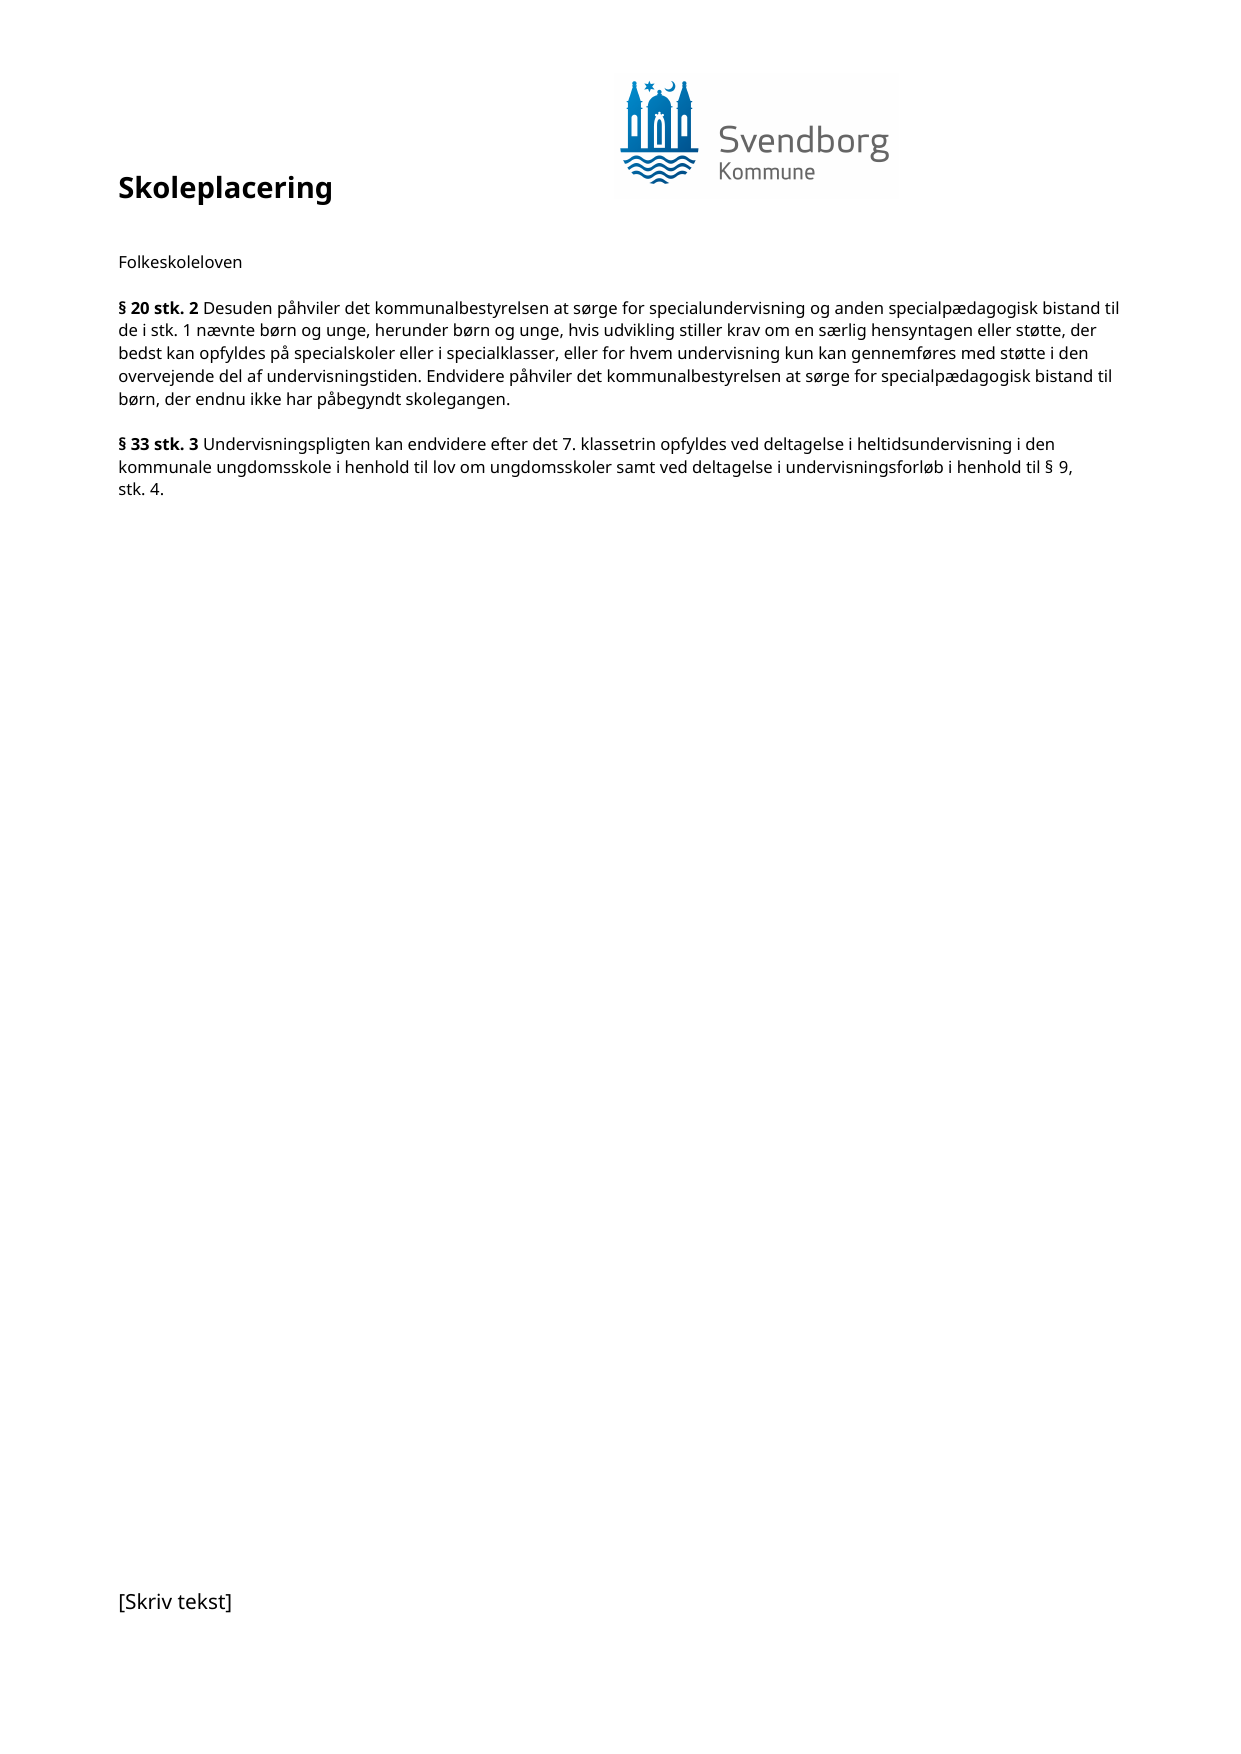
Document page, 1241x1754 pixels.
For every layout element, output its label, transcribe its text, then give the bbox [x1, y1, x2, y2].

text § 33 stk. 3 Undervisningspligten kan endvidere efter det 7. klassetrin opfyldes ved deltagelse i heltidsundervisning i den kommunale ungdomsskole i henhold til lov om ungdomsskoler samt ved deltagelse i undervisningsforløb i henhold til § 9, stk. 4. [118, 432, 1122, 501]
picture [614, 73, 899, 199]
text § 20 stk. 2 Desuden påhviler det kommunalbestyrelsen at sørge for specialundervisning og anden specialpædagogisk bistand til de i stk. 1 nævnte børn og unge, herunder børn og unge, hvis udvikling stiller krav om en særlig hensyntagen eller støtte, der bedst kan opfyldes på specialskoler eller i specialklasser, eller for hvem undervisning kun kan gennemføres med støtte i den overvejende del af undervisningstiden. Endvidere påhviler det kommunalbestyrelsen at sørge for specialpædagogisk bistand til børn, der endnu ikke har påbegyndt skolegangen. [118, 296, 1122, 410]
text Folkeskoleloven [118, 251, 1122, 273]
